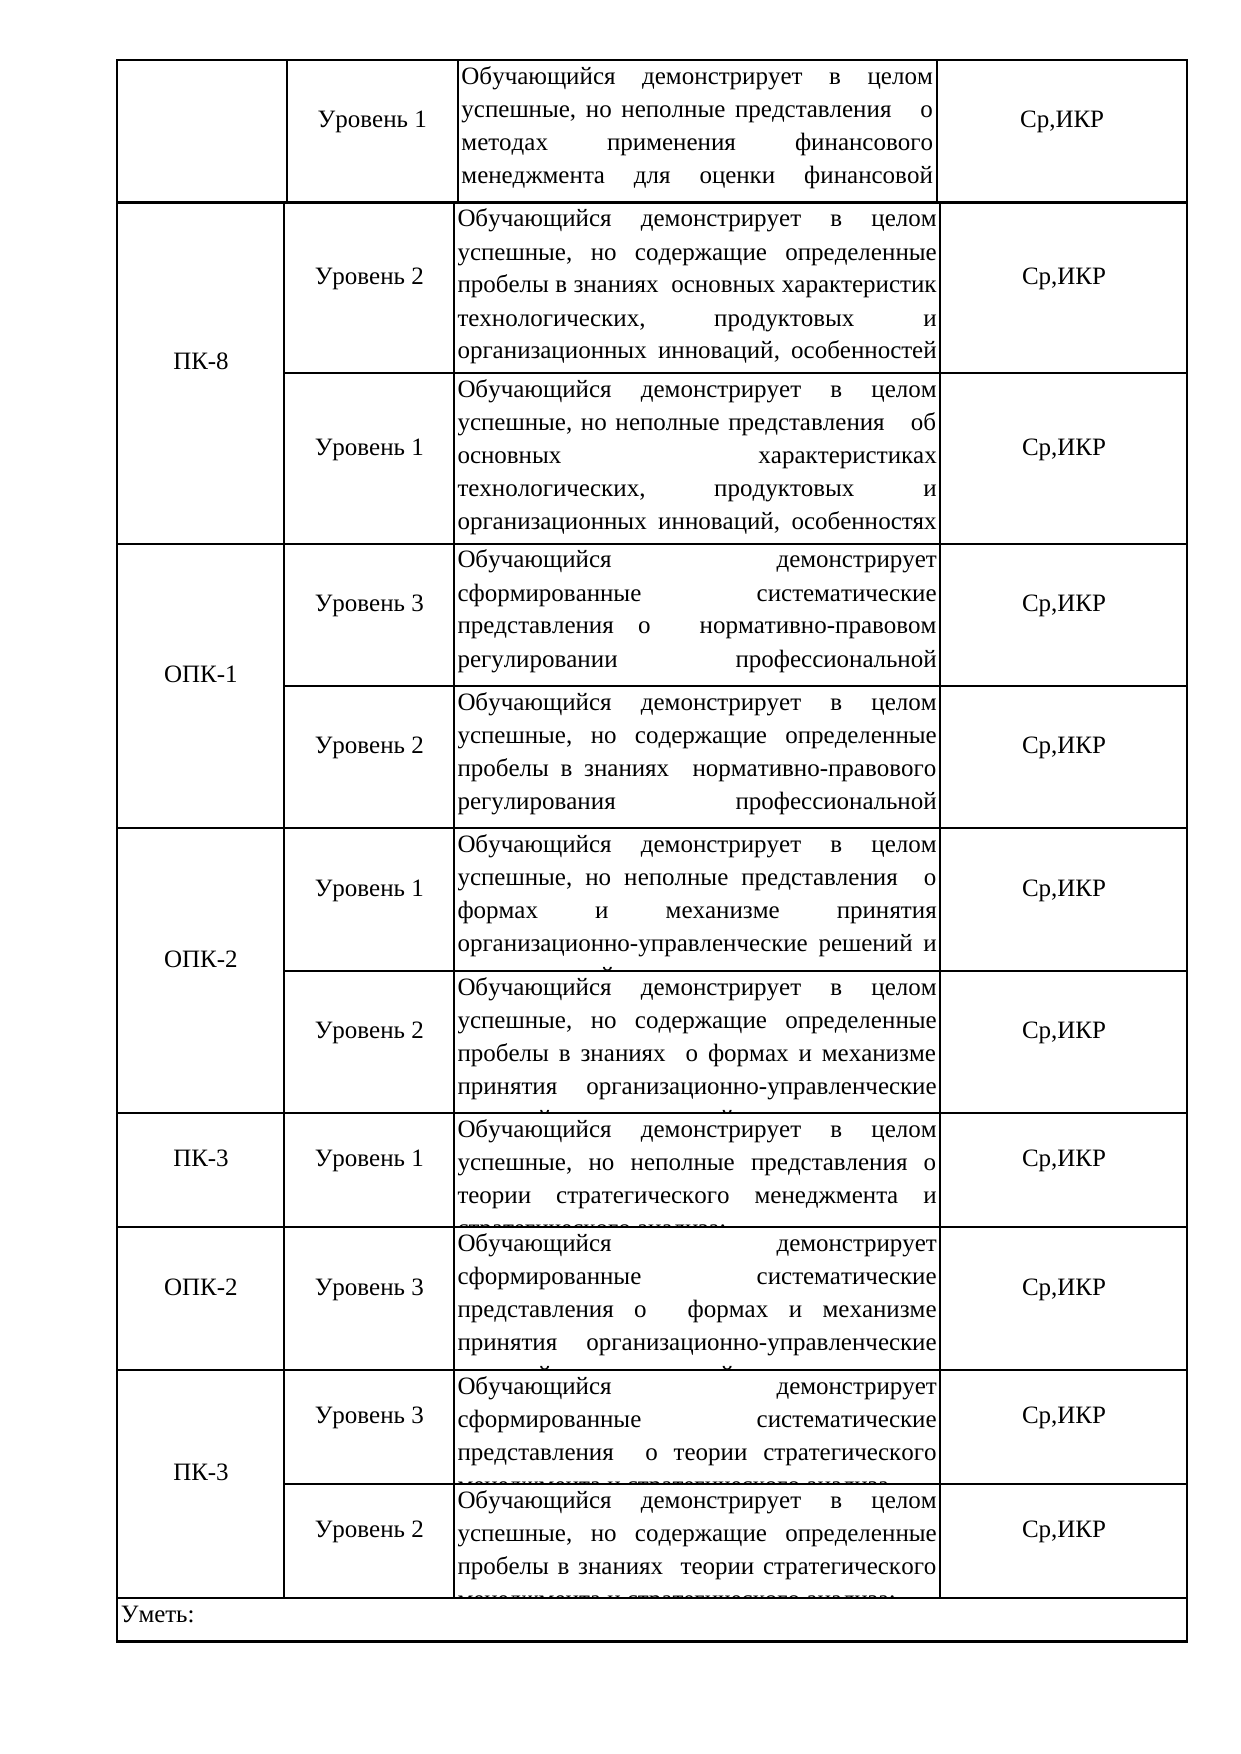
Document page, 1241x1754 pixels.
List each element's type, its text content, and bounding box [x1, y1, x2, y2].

table_cell Уметь: [118, 1599, 1186, 1640]
table_cell ПК-3 [118, 1114, 283, 1226]
table_cell Ср,ИКР [941, 687, 1186, 827]
table_cell Обучающийся демонстрирует в целом успешные, но неполные представления об основных характеристиках технологических, продуктовых и организационных инноваций, особенностях их внедрения; [455, 374, 939, 542]
table_cell Обучающийся демонстрирует сформированные систематические представления о теории стратегического менеджмента и стратегического анализа. [455, 1371, 939, 1483]
table_cell Уровень 2 [285, 972, 453, 1112]
table_cell Ср,ИКР [941, 1485, 1186, 1597]
table_cell Уровень 2 [285, 204, 453, 372]
table_cell Обучающийся демонстрирует в целом успешные, но содержащие определенные пробелы в знаниях основных характеристик технологических, продуктовых и организационных инноваций, особенностей их внедрения; [455, 204, 939, 372]
table_cell Обучающийся демонстрирует в целом успешные, но неполные представления о формах и механизме принятия организационно-управленческие решений и их социальной значимости; [455, 829, 939, 970]
table_cell Ср,ИКР [941, 1228, 1186, 1369]
table_cell Обучающийся демонстрирует сформированные систематические представления о формах и механизме принятия организационно-управленческие решений и их социальной значимости; [455, 1228, 939, 1369]
table_cell Ср,ИКР [941, 1114, 1186, 1226]
table_cell Уровень 3 [285, 1371, 453, 1483]
table_cell Ср,ИКР [941, 972, 1186, 1112]
table_cell Обучающийся демонстрирует в целом успешные, но содержащие определенные пробелы в знаниях нормативно-правового регулирования профессиональной деятельности; [455, 687, 939, 827]
table_cell Ср,ИКР [941, 374, 1186, 542]
table_cell ОПК-2 [118, 829, 283, 1112]
table_cell Ср,ИКР [938, 61, 1186, 201]
table_cell Уровень 3 [285, 545, 453, 685]
table_cell Обучающийся демонстрирует в целом успешные, но неполные представления о теории стратегического менеджмента и стратегического анализа; [455, 1114, 939, 1226]
table_cell Обучающийся демонстрирует в целом успешные, но содержащие определенные пробелы в знаниях теории стратегического менеджмента и стратегического анализа; [455, 1485, 939, 1597]
table_cell ПК-8 [118, 204, 283, 542]
table_cell Уровень 2 [285, 687, 453, 827]
table_cell Обучающийся демонстрирует сформированные систематические представления о нормативно-правовом регулировании профессиональной деятельности; [455, 545, 939, 685]
table_cell Ср,ИКР [941, 829, 1186, 970]
table_cell Обучающийся демонстрирует в целом успешные, но неполные представления о методах применения финансового менеджмента для оценки финансовой политики организации; [459, 61, 936, 201]
table_cell Уровень 2 [285, 1485, 453, 1597]
table_cell Ср,ИКР [941, 1371, 1186, 1483]
table_cell Обучающийся демонстрирует в целом успешные, но содержащие определенные пробелы в знаниях о формах и механизме принятия организационно-управленческие решений и их социальной значимости; [455, 972, 939, 1112]
table_cell ОПК-2 [118, 1228, 283, 1369]
table_cell Ср,ИКР [941, 204, 1186, 372]
table_cell Уровень 1 [285, 829, 453, 970]
table_cell ПК-3 [118, 1371, 283, 1597]
table_cell Уровень 1 [288, 61, 457, 201]
table_cell Уровень 1 [285, 374, 453, 542]
table_cell ОПК-1 [118, 545, 283, 827]
table_cell Уровень 3 [285, 1228, 453, 1369]
table_cell Ср,ИКР [941, 545, 1186, 685]
table_cell Уровень 1 [285, 1114, 453, 1226]
